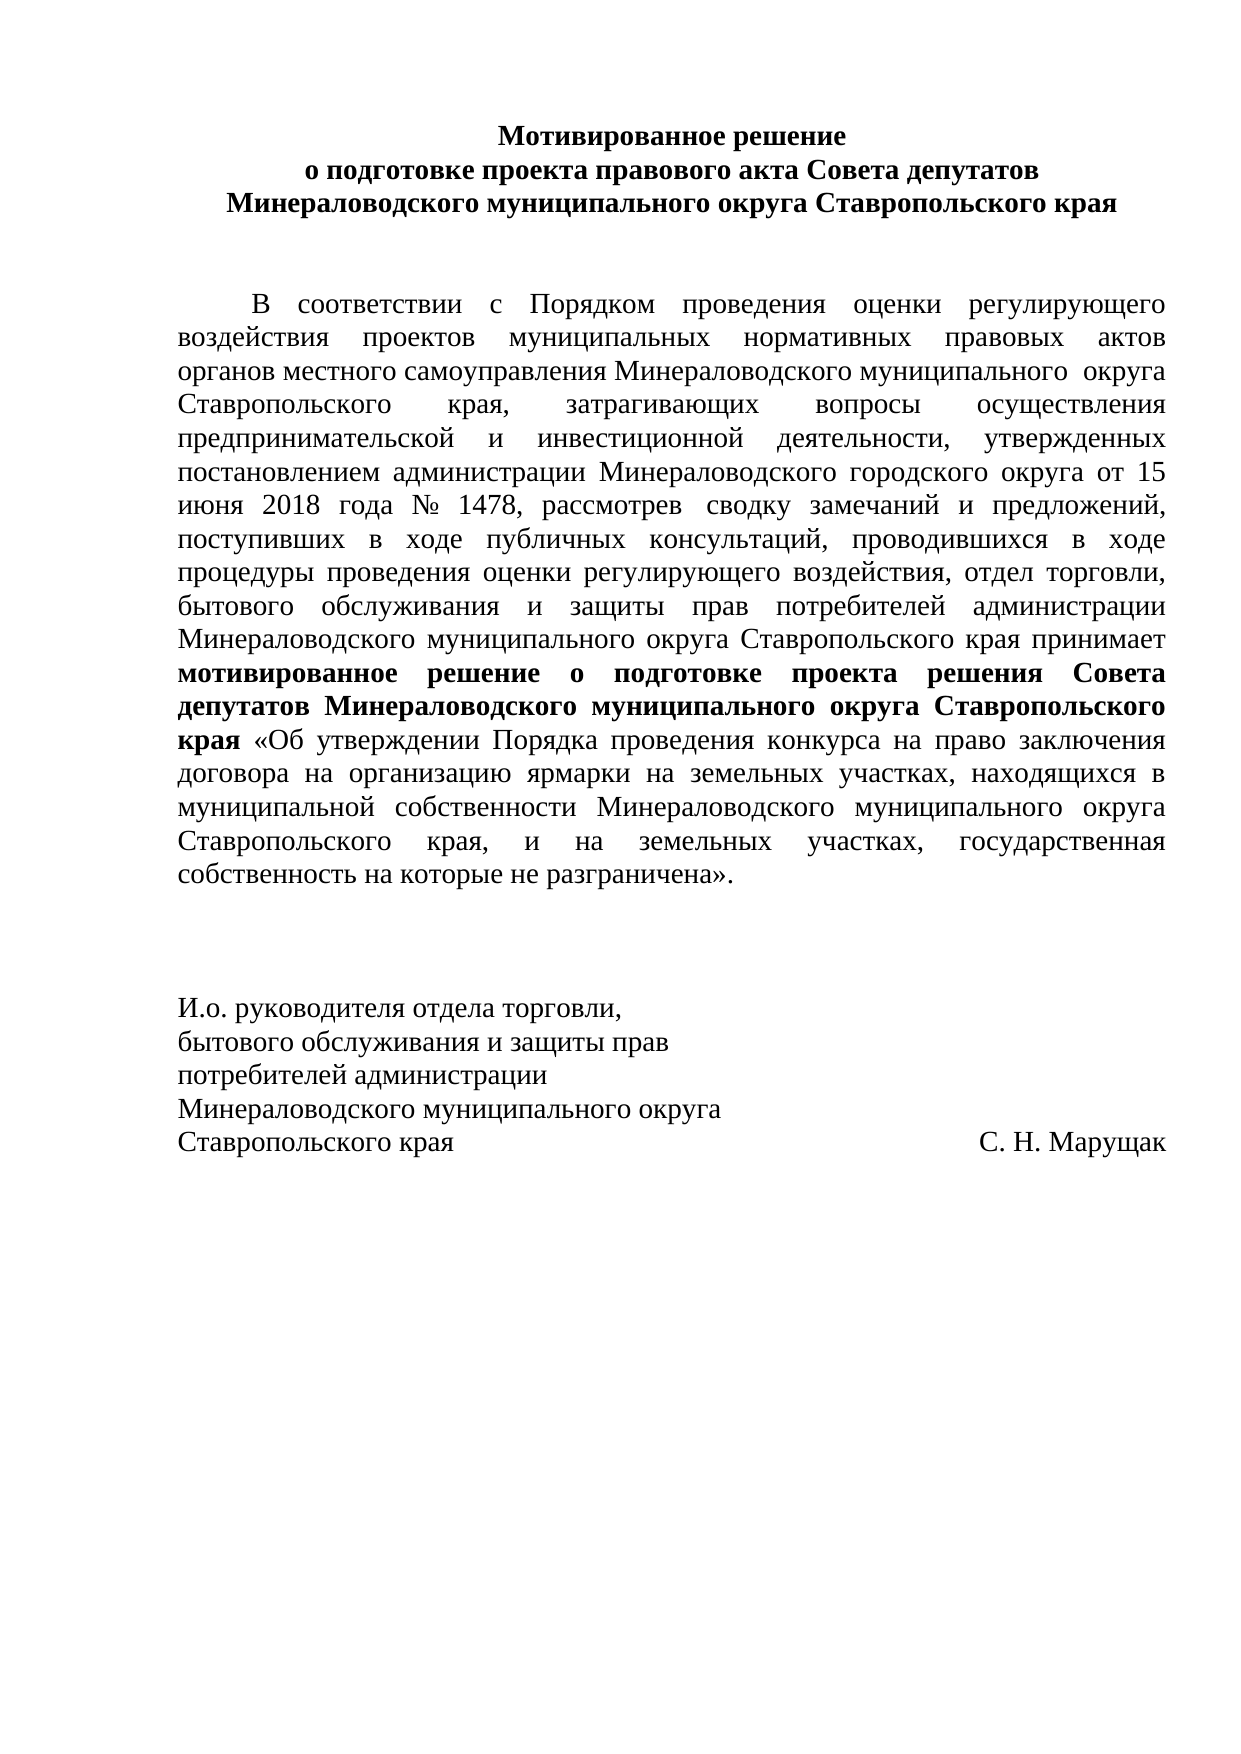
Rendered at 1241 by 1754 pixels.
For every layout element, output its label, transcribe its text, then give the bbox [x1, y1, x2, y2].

text Мотивированное решение [177, 118, 1167, 152]
text В соответствии с Порядком проведения оценки регулирующего воздействия проектов муниципальных нормативных правовых актов органов местного самоуправления Минераловодского муниципального округа Ставропольского края, затрагивающих вопросы осуществления предпринимательской и инвестиционной деятельности, утвержденных постановлением администрации Минераловодского городского округа от 15 июня 2018 года № 1478, рассмотрев сводку замечаний и предложений, поступивших в ходе публичных консультаций, проводившихся в ходе процедуры проведения оценки регулирующего воздействия, отдел торговли, бытового обслуживания и защиты прав потребителей администрации Минераловодского муниципального округа Ставропольского края принимает мотивированное решение о подготовке проекта решения Совета депутатов Минераловодского муниципального округа Ставропольского края «Об утверждении Порядка проведения конкурса на право заключения договора на организацию ярмарки на земельных участках, находящихся в муниципальной собственности Минераловодского муниципального округа Ставропольского края, и на земельных участках, государственная собственность на которые не разграничена». [177, 286, 1167, 890]
text И.о. руководителя отдела торговли, [177, 990, 1167, 1024]
text Ставропольского края С. Н. Марущак [177, 1124, 1167, 1158]
text о подготовке проекта правового акта Совета депутатов Минераловодского муниципального округа Ставропольского края [177, 152, 1167, 219]
text Минераловодского муниципального округа [177, 1091, 1167, 1124]
text бытового обслуживания и защиты прав [177, 1024, 1167, 1057]
text потребителей администрации [177, 1057, 1167, 1091]
